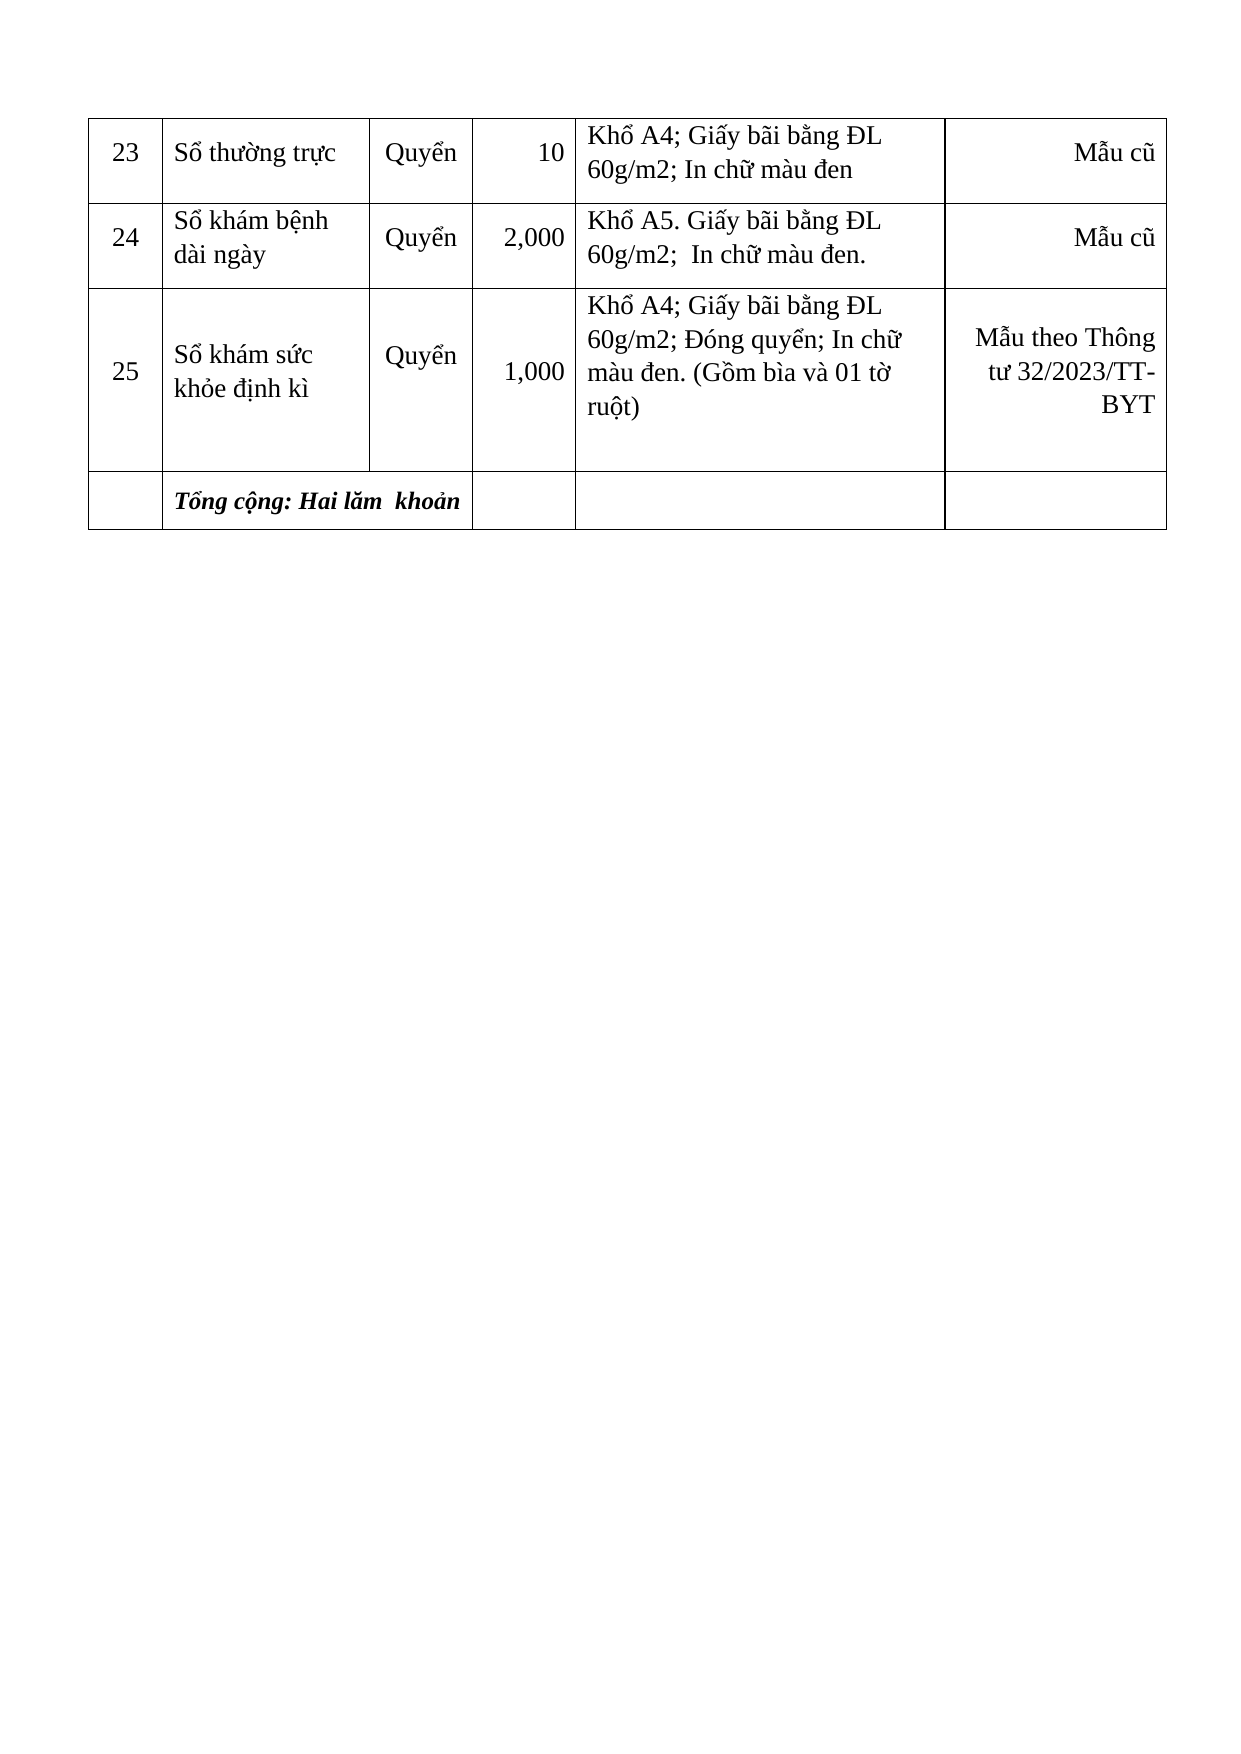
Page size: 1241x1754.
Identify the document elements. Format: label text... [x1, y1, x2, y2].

table_cell 2,000 [473, 204, 575, 288]
table_cell 25 [89, 289, 162, 471]
table_cell Mẫu cũ [946, 204, 1166, 288]
table_cell 1,000 [473, 289, 575, 471]
table_cell Khổ A4; Giấy bãi bằng ĐL 60g/m2; Đóng quyển; In chữ màu đen. (Gồm bìa và 01 tờ ruột) [576, 289, 944, 471]
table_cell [576, 204, 944, 288]
table_cell Sổ khám sức khỏe định kì [163, 289, 369, 471]
table_cell Sổ thường trực [163, 119, 369, 203]
table_cell Quyển [370, 119, 472, 203]
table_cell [576, 119, 944, 203]
table_cell Quyển [370, 204, 472, 288]
table_cell Quyển [370, 289, 472, 471]
table_cell 10 [473, 119, 575, 203]
table_cell [946, 472, 1166, 528]
table_cell [473, 472, 575, 528]
table_cell Mẫu cũ [946, 119, 1166, 203]
table_cell Mẫu theo Thông tư 32/2023/TT-BYT [946, 289, 1166, 471]
table_cell Tổng cộng: Hai lăm khoản [163, 472, 472, 528]
table_cell 24 [89, 204, 162, 288]
table_cell [576, 472, 944, 528]
table_cell Sổ khám bệnh dài ngày [163, 204, 369, 288]
table_cell 23 [89, 119, 162, 203]
table_cell [89, 472, 162, 528]
